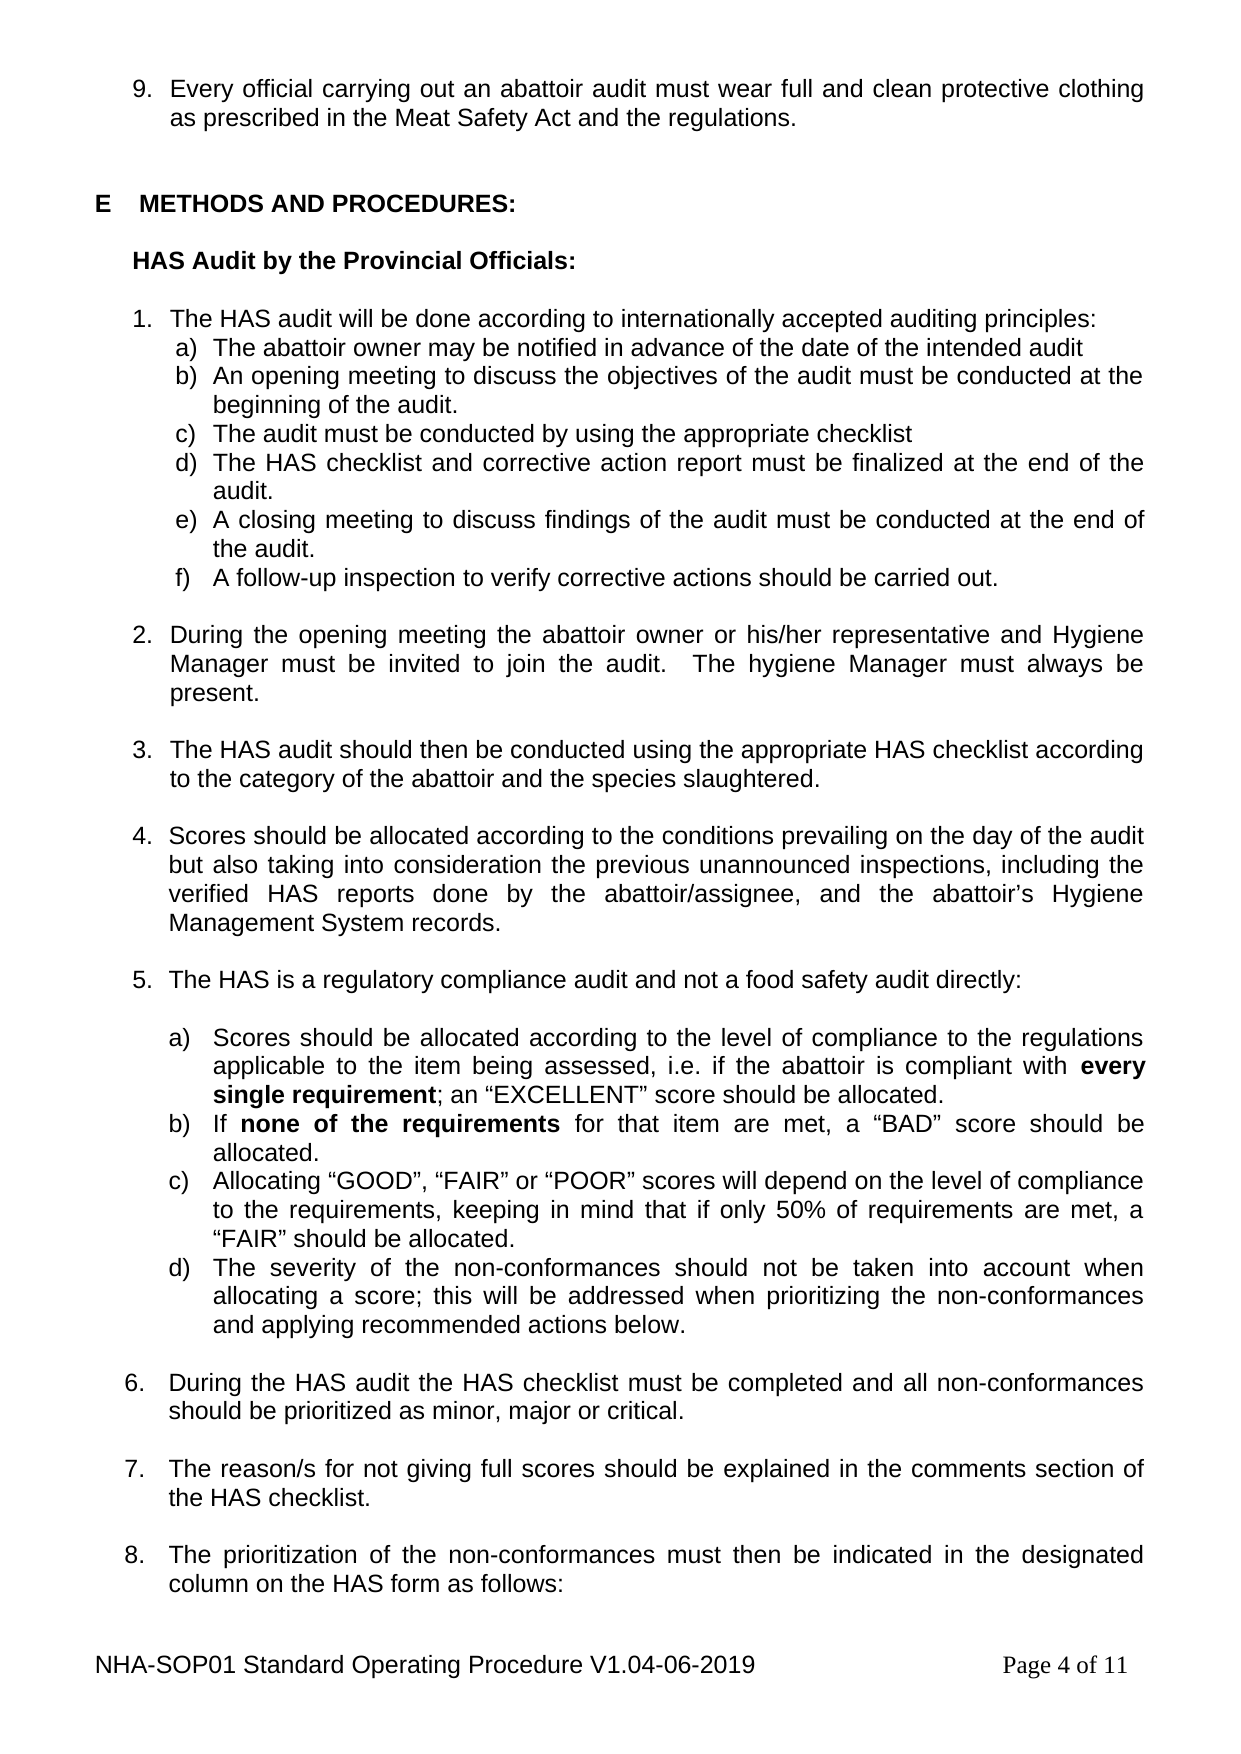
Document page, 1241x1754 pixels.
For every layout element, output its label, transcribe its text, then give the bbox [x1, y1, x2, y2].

list An opening meeting to discuss the objectives of the audit must be conducted at the beginning of the audit. [175, 361, 1146, 419]
list The HAS audit will be done according to internationally accepted auditing principles: [132, 304, 1146, 333]
list During the opening meeting the abattoir owner or his/her representative and Hygiene Manager must be invited to join the audit. The hygiene Manager must always be present. [132, 620, 1146, 706]
text HAS Audit by the Provincial Officials: [132, 246, 1146, 275]
list During the HAS audit the HAS checklist must be completed and all non-conformances should be prioritized as minor, major or critical. [124, 1368, 1146, 1425]
list The abattoir owner may be notified in advance of the date of the intended audit [175, 333, 1146, 361]
text b) If none of the requirements for that item are met, a “BAD” score should be allocated. [168, 1109, 1146, 1166]
list A closing meeting to discuss findings of the audit must be conducted at the end of the audit. [175, 505, 1146, 563]
list The prioritization of the non-conformances must then be indicated in the designated column on the HAS form as follows: [124, 1540, 1146, 1598]
list The reason/s for not giving full scores should be explained in the comments section of the HAS checklist. [124, 1454, 1146, 1511]
text E METHODS AND PROCEDURES: [94, 189, 1146, 218]
list The HAS is a regulatory compliance audit and not a food safety audit directly: [132, 965, 1146, 994]
text c) Allocating “GOOD”, “FAIR” or “POOR” scores will depend on the level of compliance to the requirements, keeping in mind that if only 50% of requirements are met, a “FAIR” should be allocated. [168, 1166, 1146, 1253]
list Every official carrying out an abattoir audit must wear full and clean protective clothing as prescribed in the Meat Safety Act and the regulations. [132, 74, 1146, 131]
list The HAS audit should then be conducted using the appropriate HAS checklist according to the category of the abattoir and the species slaughtered. [132, 735, 1146, 793]
text d) The severity of the non-conformances should not be taken into account when allocating a score; this will be addressed when prioritizing the non-conformances and applying recommended actions below. [168, 1253, 1146, 1339]
list The audit must be conducted by using the appropriate checklist [175, 419, 1146, 448]
list The HAS checklist and corrective action report must be finalized at the end of the audit. [175, 448, 1146, 505]
list A follow-up inspection to verify corrective actions should be carried out. [175, 563, 1146, 591]
text a) Scores should be allocated according to the level of compliance to the regulations applicable to the item being assessed, i.e. if the abattoir is compliant with every single requirement; an “EXCELLENT” score should be allocated. [168, 1023, 1146, 1109]
list Scores should be allocated according to the conditions prevailing on the day of the audit but also taking into consideration the previous unannounced inspections, including the verified HAS reports done by the abattoir/assignee, and the abattoir’s Hygiene Management System records. [132, 821, 1146, 936]
